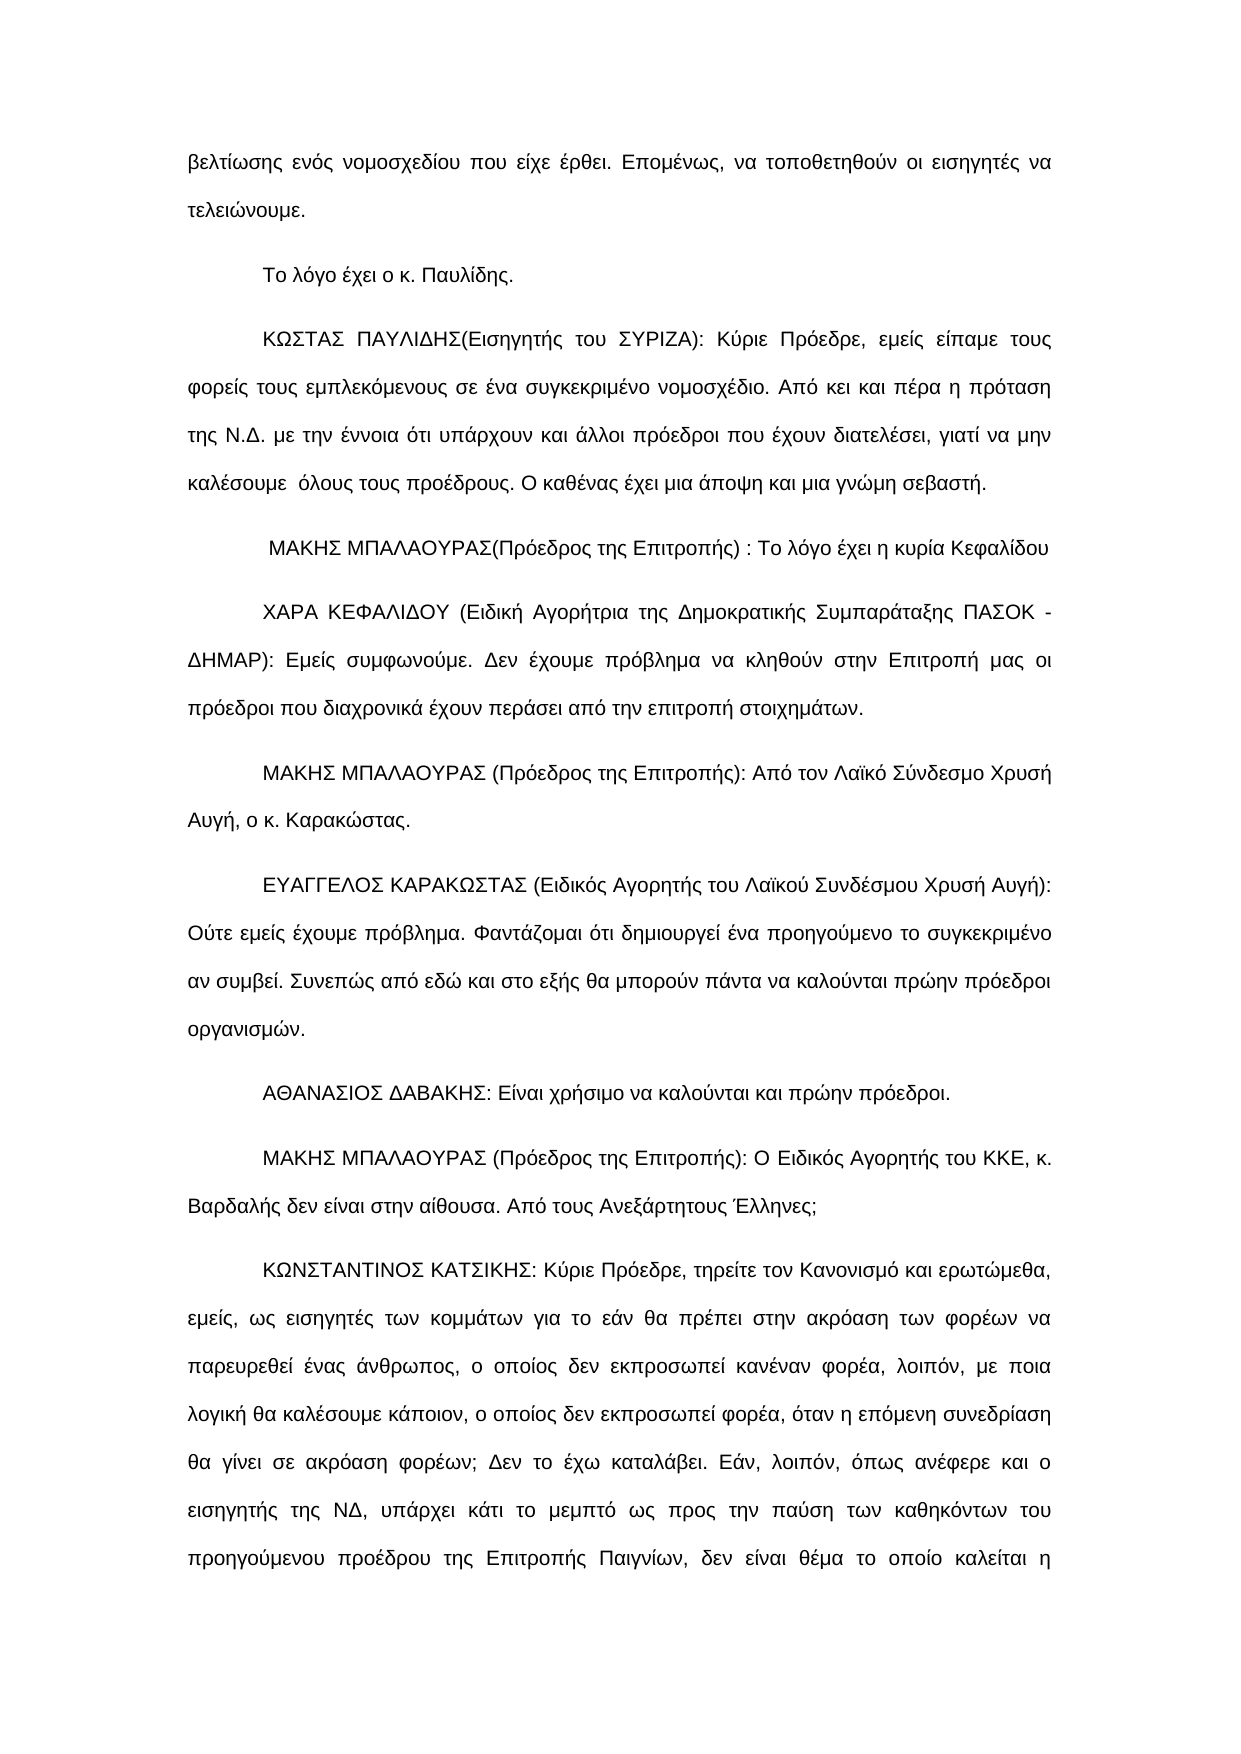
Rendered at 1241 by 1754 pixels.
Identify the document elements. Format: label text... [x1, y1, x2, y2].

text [187, 150, 1053, 222]
text ΜΑΚΗΣ ΜΠΑΛΑΟΥΡΑΣ (Πρόεδρος της Επιτροπής): Ο Eιδικός Αγορητής του ΚΚΕ, κ. Βαρδαλής δεν είναι στην αίθουσα. Από τους Ανεξάρτητους Έλληνες; [187, 1146, 1053, 1218]
text ΧΑΡΑ ΚΕΦΑΛΙΔΟΥ (Ειδική Αγορήτρια της Δημοκρατικής Συμπαράταξης ΠΑΣΟΚ -ΔΗΜΑΡ): Εμείς συμφωνούμε. Δεν έχουμε πρόβλημα να κληθούν στην Επιτροπή μας οι πρόεδροι που διαχρονικά έχουν περάσει από την επιτροπή στοιχημάτων. [187, 600, 1053, 720]
text ΚΩΣΤΑΣ ΠΑΥΛΙΔΗΣ(Εισηγητής του ΣΥΡΙΖΑ): Κύριε Πρόεδρε, εμείς είπαμε τους φορείς τους εμπλεκόμενους σε ένα συγκεκριμένο νομοσχέδιο. Από κει και πέρα η πρόταση της Ν.Δ. με την έννοια ότι υπάρχουν και άλλοι πρόεδροι που έχουν διατελέσει, γιατί να μην καλέσουμε όλους τους προέδρους. Ο καθένας έχει μια άποψη και μια γνώμη σεβαστή. [187, 327, 1053, 495]
text ΕΥΑΓΓΕΛΟΣ ΚΑΡΑΚΩΣΤΑΣ (Ειδικός Αγορητής του Λαϊκού Συνδέσμου Χρυσή Αυγή): Ούτε εμείς έχουμε πρόβλημα. Φαντάζομαι ότι δημιουργεί ένα προηγούμενο το συγκεκριμένο αν συμβεί. Συνεπώς από εδώ και στο εξής θα μπορούν πάντα να καλούνται πρώην πρόεδροι οργανισμών. [187, 873, 1053, 1041]
text ΑΘΑΝΑΣΙΟΣ ΔΑΒΑΚΗΣ: Είναι χρήσιμο να καλούνται και πρώην πρόεδροι. [187, 1081, 1053, 1105]
text Το λόγο έχει ο κ. Παυλίδης. [187, 262, 1053, 286]
text ΜΑΚΗΣ ΜΠΑΛΑΟΥΡΑΣ(Πρόεδρος της Επιτροπής) : Το λόγο έχει η κυρία Κεφαλίδου [187, 535, 1053, 559]
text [187, 1258, 1053, 1570]
text ΜΑΚΗΣ ΜΠΑΛΑΟΥΡΑΣ (Πρόεδρος της Επιτροπής): Από τον Λαϊκό Σύνδεσμο Χρυσή Αυγή, ο κ. Καρακώστας. [187, 760, 1053, 832]
